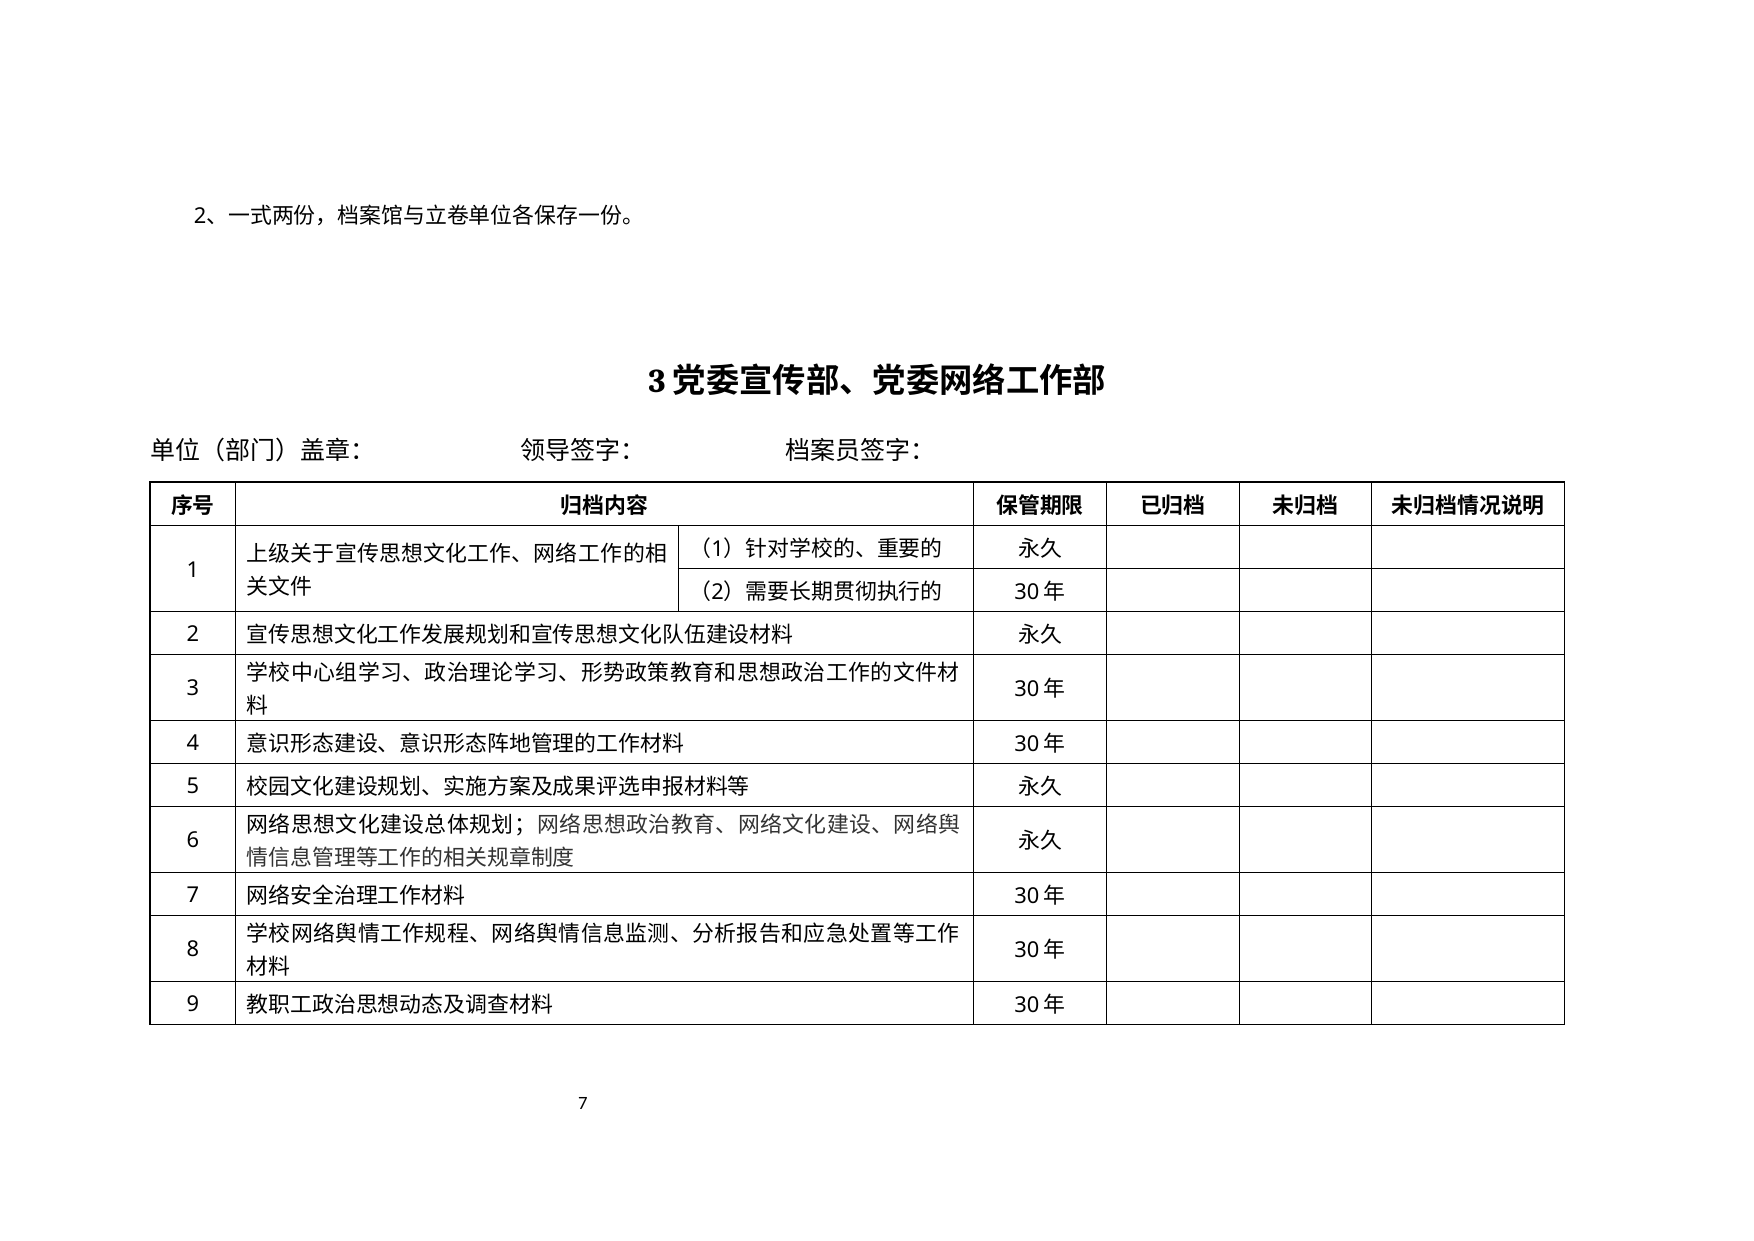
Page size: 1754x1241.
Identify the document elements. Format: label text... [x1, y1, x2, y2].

table_cell [1107, 721, 1239, 763]
table_header 序号 [151, 483, 235, 525]
table_cell 30年 [974, 916, 1106, 981]
table_cell 网络安全治理工作材料 [236, 873, 973, 915]
table_header 未归档情况说明 [1372, 483, 1564, 525]
table_cell [1372, 982, 1564, 1024]
table_cell [1372, 873, 1564, 915]
table_cell 30年 [974, 655, 1106, 720]
table_cell 意识形态建设、意识形态阵地管理的工作材料 [236, 721, 973, 763]
table_cell [1240, 526, 1371, 568]
table_cell [1240, 569, 1371, 611]
table_cell （2）需要长期贯彻执行的 [679, 569, 973, 611]
text 单位（部门）盖章： 领导签字： 档案员签字： [150, 416, 1604, 481]
table_cell [1107, 873, 1239, 915]
table_cell 7 [151, 873, 235, 915]
table_cell [1372, 807, 1564, 872]
table_cell （1）针对学校的、重要的 [679, 526, 973, 568]
table_cell 9 [151, 982, 235, 1024]
table_cell [1240, 916, 1371, 981]
table_cell 1 [151, 526, 235, 611]
table_cell 永久 [974, 764, 1106, 806]
table_cell [1372, 612, 1564, 654]
table_cell 学校中心组学习、政治理论学习、形势政策教育和思想政治工作的文件材料 [236, 655, 973, 720]
table_cell [1240, 721, 1371, 763]
table_cell 上级关于宣传思想文化工作、网络工作的相关文件 [236, 526, 678, 611]
table_cell [1107, 569, 1239, 611]
table_cell 30年 [974, 982, 1106, 1024]
text 2、一式两份，档案馆与立卷单位各保存一份。 [150, 198, 1604, 230]
table_cell 30年 [974, 721, 1106, 763]
table_cell [1372, 721, 1564, 763]
table_cell 教职工政治思想动态及调查材料 [236, 982, 973, 1024]
table_header 归档内容 [236, 483, 973, 525]
table_cell [1240, 612, 1371, 654]
table_cell 网络思想文化建设总体规划；网络思想政治教育、网络文化建设、网络舆情信息管理等工作的相关规章制度 [236, 807, 973, 872]
table_cell [1240, 807, 1371, 872]
table_cell [1372, 569, 1564, 611]
table_cell [1107, 526, 1239, 568]
table_cell 30年 [974, 873, 1106, 915]
table_header 已归档 [1107, 483, 1239, 525]
table_cell 6 [151, 807, 235, 872]
table_cell [1372, 655, 1564, 720]
table_cell [1107, 655, 1239, 720]
table_cell [1107, 612, 1239, 654]
table_cell 5 [151, 764, 235, 806]
table_cell 永久 [974, 526, 1106, 568]
table_cell [1107, 764, 1239, 806]
table_cell 8 [151, 916, 235, 981]
table_cell [1107, 982, 1239, 1024]
table_cell [1372, 526, 1564, 568]
table_cell [1372, 916, 1564, 981]
table_cell 校园文化建设规划、实施方案及成果评选申报材料等 [236, 764, 973, 806]
table_cell 4 [151, 721, 235, 763]
table_cell 永久 [974, 807, 1106, 872]
table_cell 学校网络舆情工作规程、网络舆情信息监测、分析报告和应急处置等工作材料 [236, 916, 973, 981]
table_header 保管期限 [974, 483, 1106, 525]
title 3 党委宣传部、党委网络工作部 [150, 345, 1604, 410]
table_cell [1240, 873, 1371, 915]
table_cell 宣传思想文化工作发展规划和宣传思想文化队伍建设材料 [236, 612, 973, 654]
table_cell [1107, 916, 1239, 981]
table_header 未归档 [1240, 483, 1371, 525]
table_cell [1372, 764, 1564, 806]
table_cell [1240, 764, 1371, 806]
table_cell 30年 [974, 569, 1106, 611]
table_cell 2 [151, 612, 235, 654]
table_cell 3 [151, 655, 235, 720]
table_cell [1240, 655, 1371, 720]
table_cell [1107, 807, 1239, 872]
table_cell [1240, 982, 1371, 1024]
table_cell 永久 [974, 612, 1106, 654]
